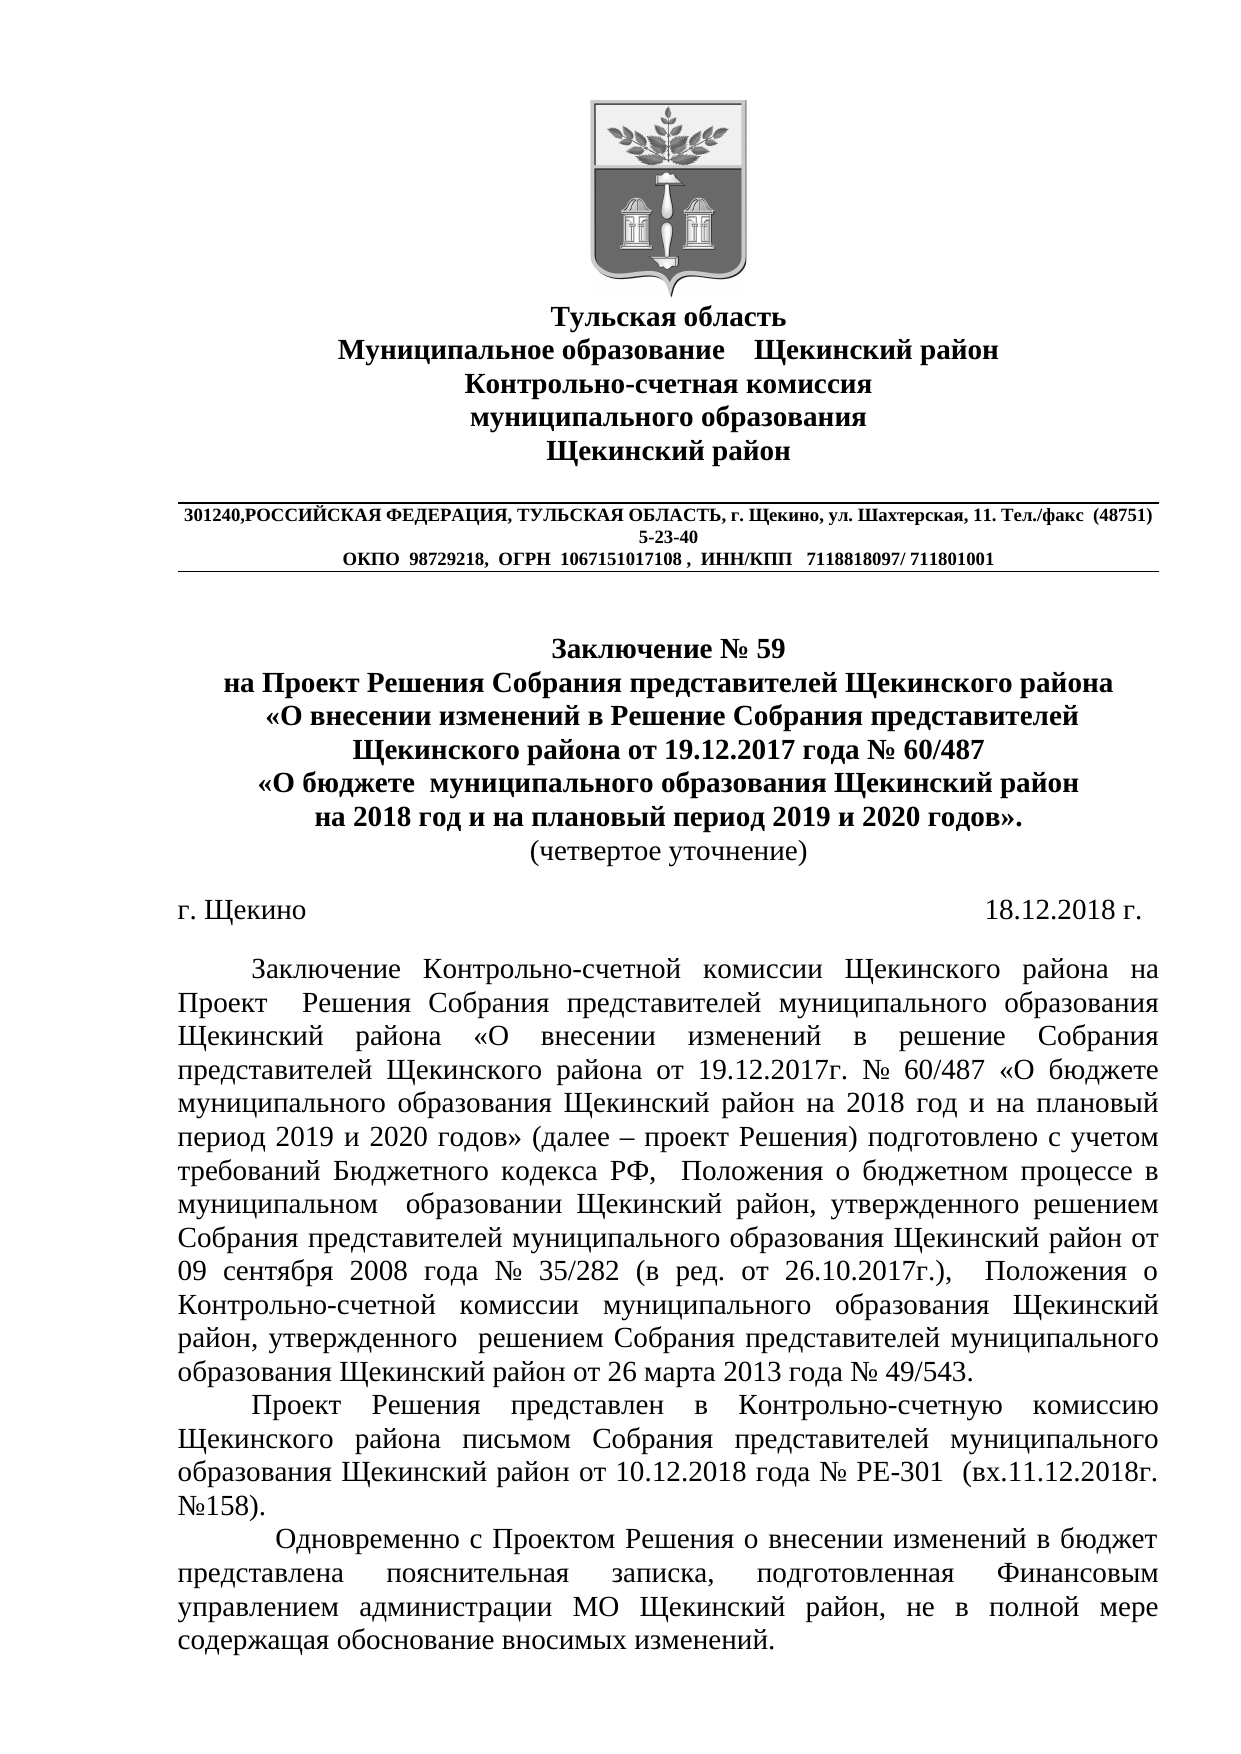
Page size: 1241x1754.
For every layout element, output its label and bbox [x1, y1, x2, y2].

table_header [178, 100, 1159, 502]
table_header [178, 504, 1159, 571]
picture [590, 100, 747, 299]
table_header [178, 572, 1159, 1656]
